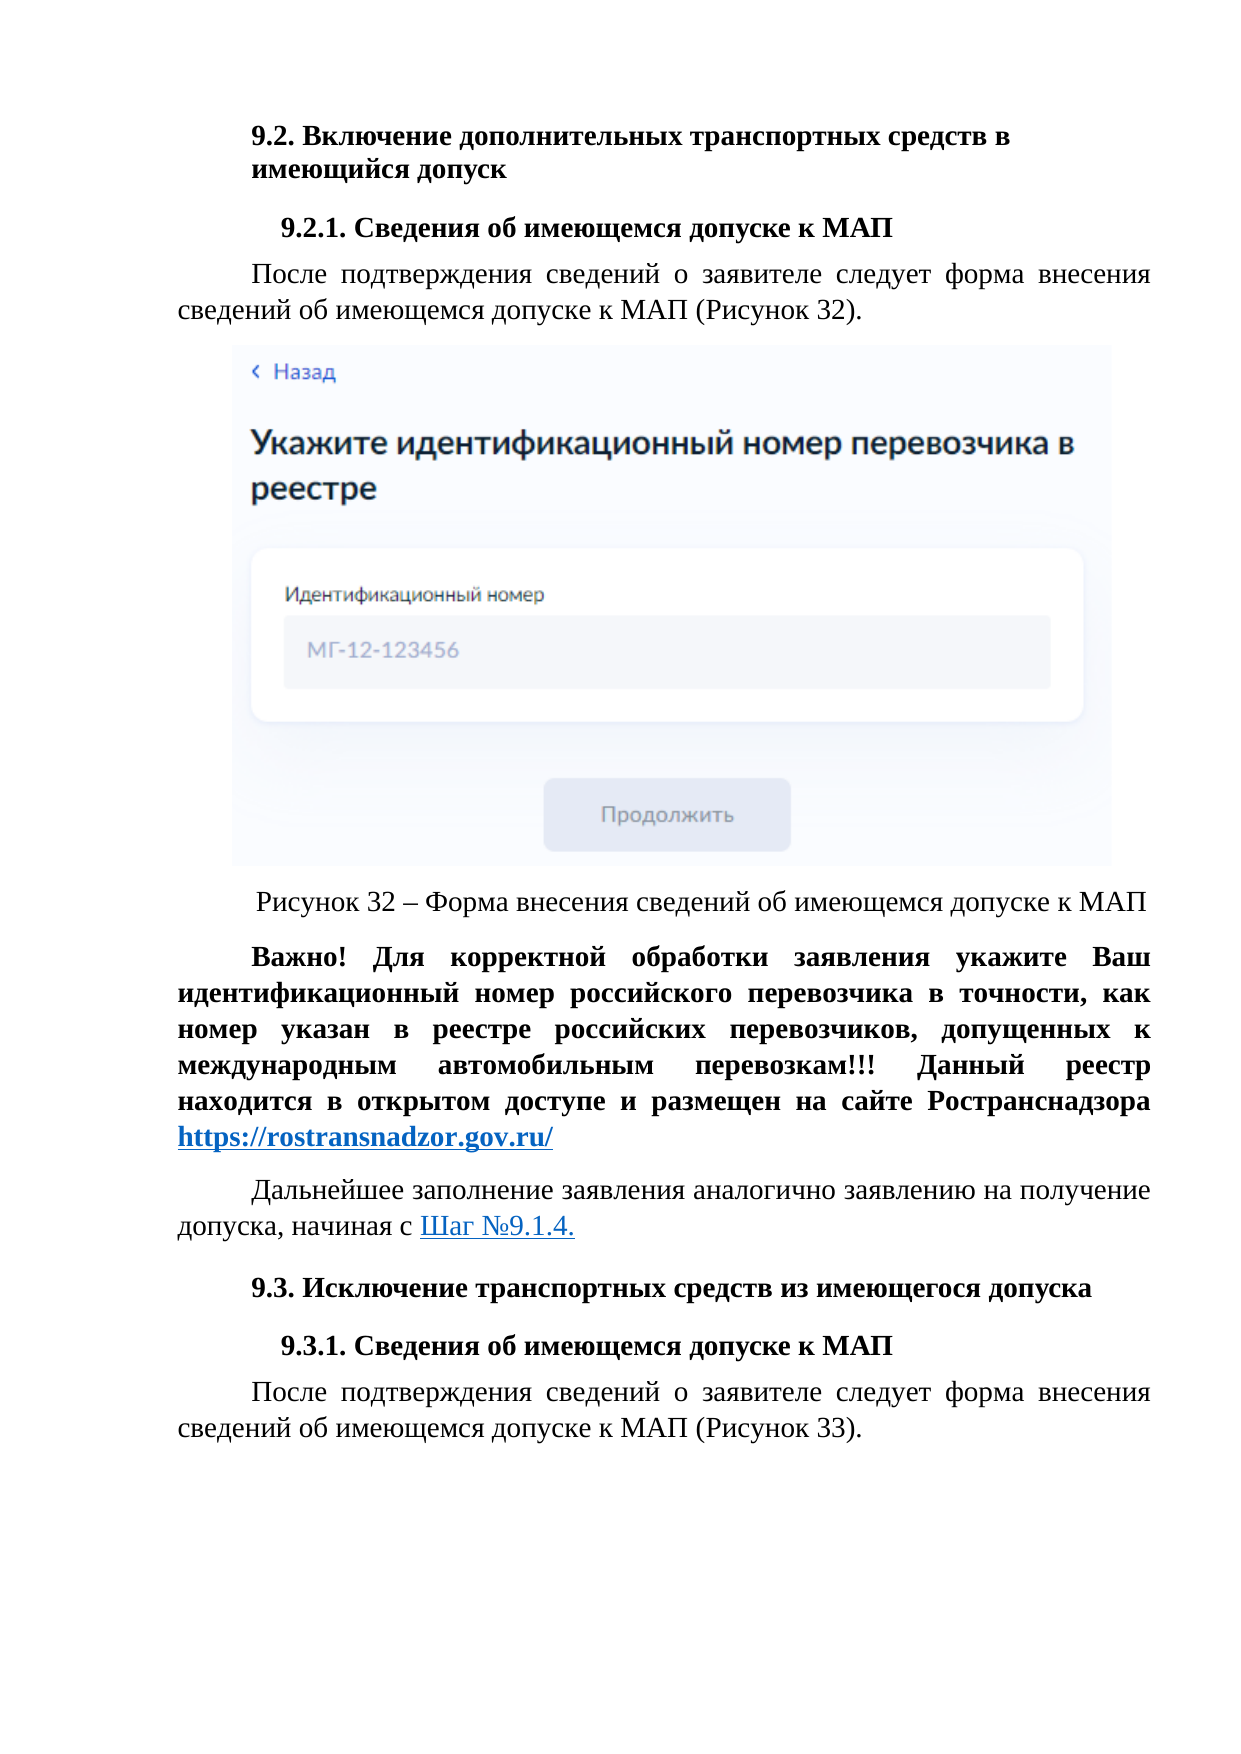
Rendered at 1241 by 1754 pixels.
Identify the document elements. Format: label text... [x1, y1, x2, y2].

text Важно! Для корректной обработки заявления укажите Ваш идентификационный номер российского перевозчика в точности, как номер указан в реестре российских перевозчиков, допущенных к международным автомобильным перевозкам!!! Данный реестр находится в открытом доступе и размещен на сайте Ространснадзора https://rostransnadzor.gov.ru/ [177, 939, 1152, 1153]
text После подтверждения сведений о заявителе следует форма внесения сведений об имеющемся допуске к МАП (Рисунок 33). [177, 1374, 1152, 1444]
text После подтверждения сведений о заявителе следует форма внесения сведений об имеющемся допуске к МАП (Рисунок 32). [177, 256, 1152, 326]
text Рисунок 32 – Форма внесения сведений об имеющемся допуске к МАП [177, 884, 1152, 918]
picture [232, 345, 1112, 866]
subtitle 9.2.1. Сведения об имеющемся допуске к МАП [281, 210, 1149, 244]
subtitle 9.3.1. Сведения об имеющемся допуске к МАП [281, 1328, 1149, 1362]
subtitle 9.3. Исключение транспортных средств из имеющегося допуска [251, 1270, 1152, 1303]
text Дальнейшее заполнение заявления аналогично заявлению на получение допуска, начиная с Шаг №9.1.4. [177, 1172, 1152, 1242]
subtitle 9.2. Включение дополнительных транспортных средств в имеющийся допуск [251, 118, 1152, 185]
